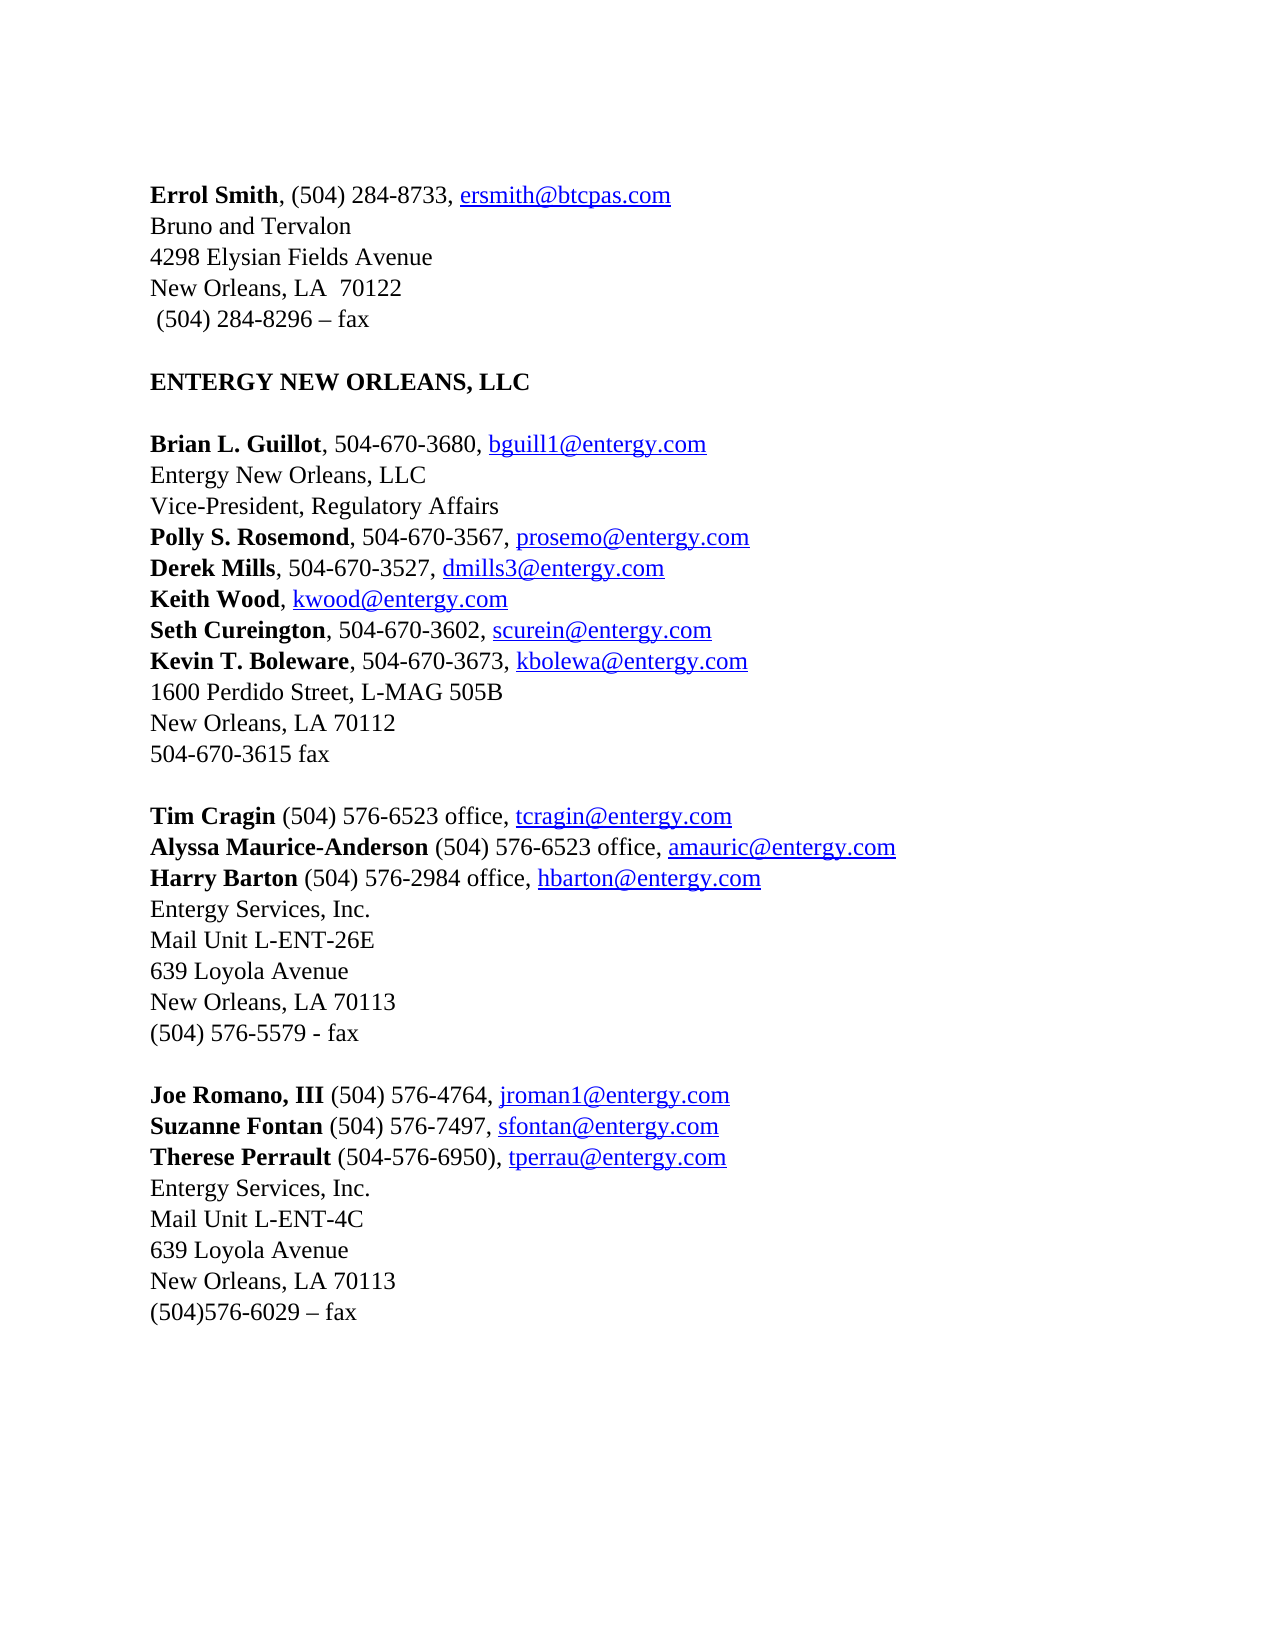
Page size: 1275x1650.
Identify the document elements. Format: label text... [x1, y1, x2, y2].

text New Orleans, LA 70112 [150, 708, 1125, 737]
text Kevin T. Boleware, 504-670-3673, kbolewa@entergy.com [150, 646, 1125, 675]
text New Orleans, LA 70113 [150, 1266, 1125, 1295]
text New Orleans, LA 70113 [150, 987, 1125, 1016]
text Alyssa Maurice-Anderson (504) 576-6523 office, amauric@entergy.com [150, 832, 1125, 861]
text ENTERGY NEW ORLEANS, LLC [150, 367, 1125, 395]
text Derek Mills, 504-670-3527, dmills3@entergy.com [150, 553, 1125, 582]
text Suzanne Fontan (504) 576-7497, sfontan@entergy.com [150, 1111, 1125, 1139]
text (504) 576-5579 - fax [150, 1018, 1125, 1047]
text 504-670-3615 fax [150, 739, 1125, 768]
text Entergy New Orleans, LLC [150, 460, 1125, 488]
text Mail Unit L-ENT-4C [150, 1204, 1125, 1233]
text Errol Smith, (504) 284-8733, ersmith@btcpas.com [150, 180, 1125, 209]
text Entergy Services, Inc. [150, 1173, 1125, 1202]
text 639 Loyola Avenue [150, 1235, 1125, 1264]
text 639 Loyola Avenue [150, 956, 1125, 985]
text Keith Wood, kwood@entergy.com [150, 584, 1125, 613]
text Therese Perrault (504-576-6950), tperrau@entergy.com [150, 1142, 1125, 1171]
text (504) 284-8296 – fax [150, 304, 1125, 333]
text 1600 Perdido Street, L-MAG 505B [150, 677, 1125, 706]
text New Orleans, LA 70122 [150, 273, 1125, 302]
text Bruno and Tervalon [150, 211, 1125, 240]
text 4298 Elysian Fields Avenue [150, 242, 1125, 271]
text Brian L. Guillot, 504-670-3680, bguill1@entergy.com [150, 429, 1125, 457]
text Joe Romano, III (504) 576-4764, jroman1@entergy.com [150, 1080, 1125, 1108]
text Polly S. Rosemond, 504-670-3567, prosemo@entergy.com [150, 522, 1125, 551]
text Vice-President, Regulatory Affairs [150, 491, 1125, 519]
text Harry Barton (504) 576-2984 office, hbarton@entergy.com [150, 863, 1125, 892]
text Seth Cureington, 504-670-3602, scurein@entergy.com [150, 615, 1125, 644]
text (504)576-6029 – fax [150, 1297, 1125, 1326]
text Mail Unit L-ENT-26E [150, 925, 1125, 954]
text Entergy Services, Inc. [150, 894, 1125, 923]
text Tim Cragin (504) 576-6523 office, tcragin@entergy.com [150, 801, 1125, 830]
